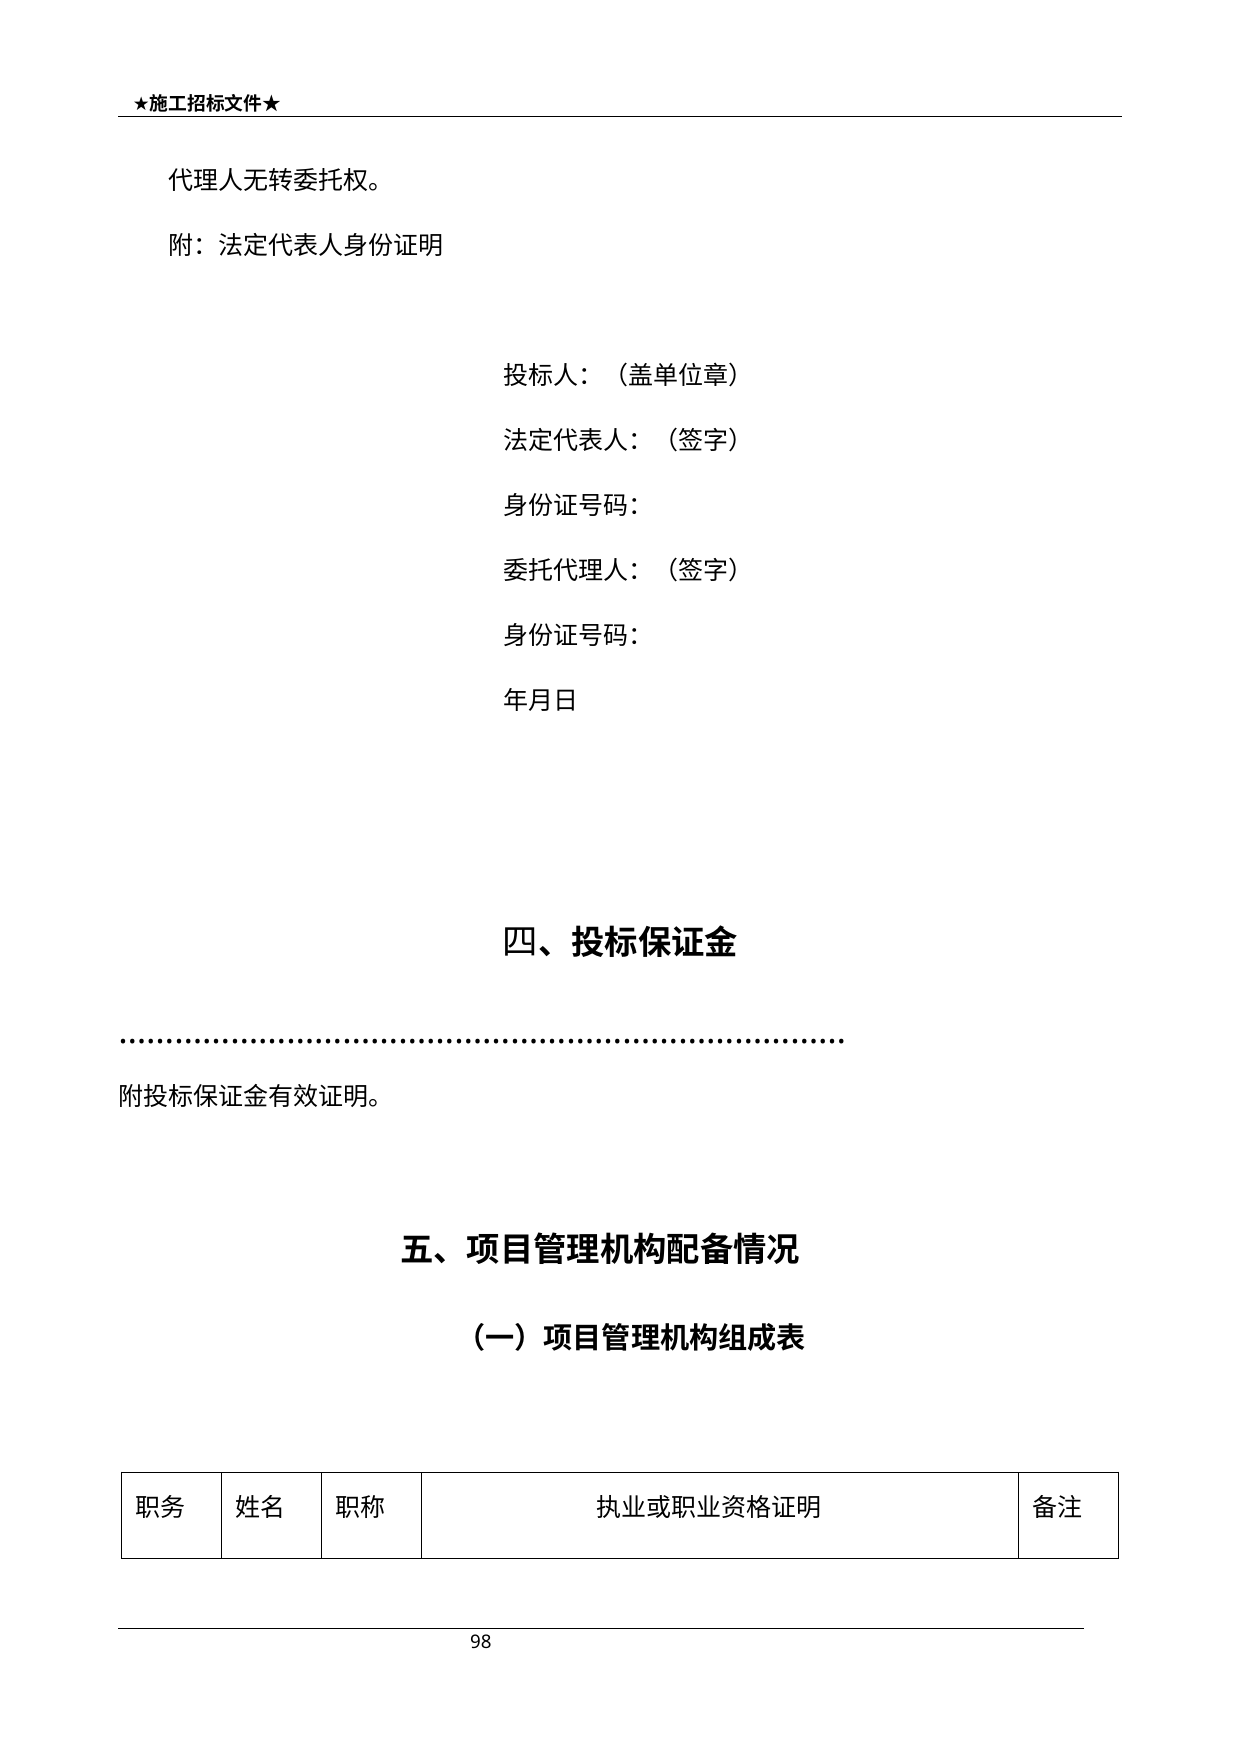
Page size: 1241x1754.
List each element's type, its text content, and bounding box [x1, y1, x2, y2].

text 年月日 [118, 666, 1122, 731]
text 附投标保证金有效证明。 [118, 1062, 1122, 1127]
table_header 职务 [122, 1473, 221, 1558]
text 法定代表人：（签字） [118, 406, 1122, 471]
text 投标人：（盖单位章） [118, 341, 1122, 406]
text 附：法定代表人身份证明 [118, 211, 1122, 276]
text 身份证号码： [118, 471, 1122, 536]
text 身份证号码： [118, 601, 1122, 666]
text 代理人无转委托权。 [118, 146, 1122, 211]
text 委托代理人：（签字） [118, 536, 1122, 601]
table_header 姓名 [222, 1473, 321, 1558]
table_header 执业或职业资格证明 [422, 1473, 1018, 1558]
text （一）项目管理机构组成表 [118, 1303, 1100, 1368]
text 五、项目管理机构配备情况 [118, 1214, 1100, 1279]
table_header 备注 [1019, 1473, 1118, 1558]
text 四、投标保证金 [118, 906, 1122, 971]
text …………………………………………………………………… [118, 997, 1122, 1062]
table_header 职称 [322, 1473, 421, 1558]
